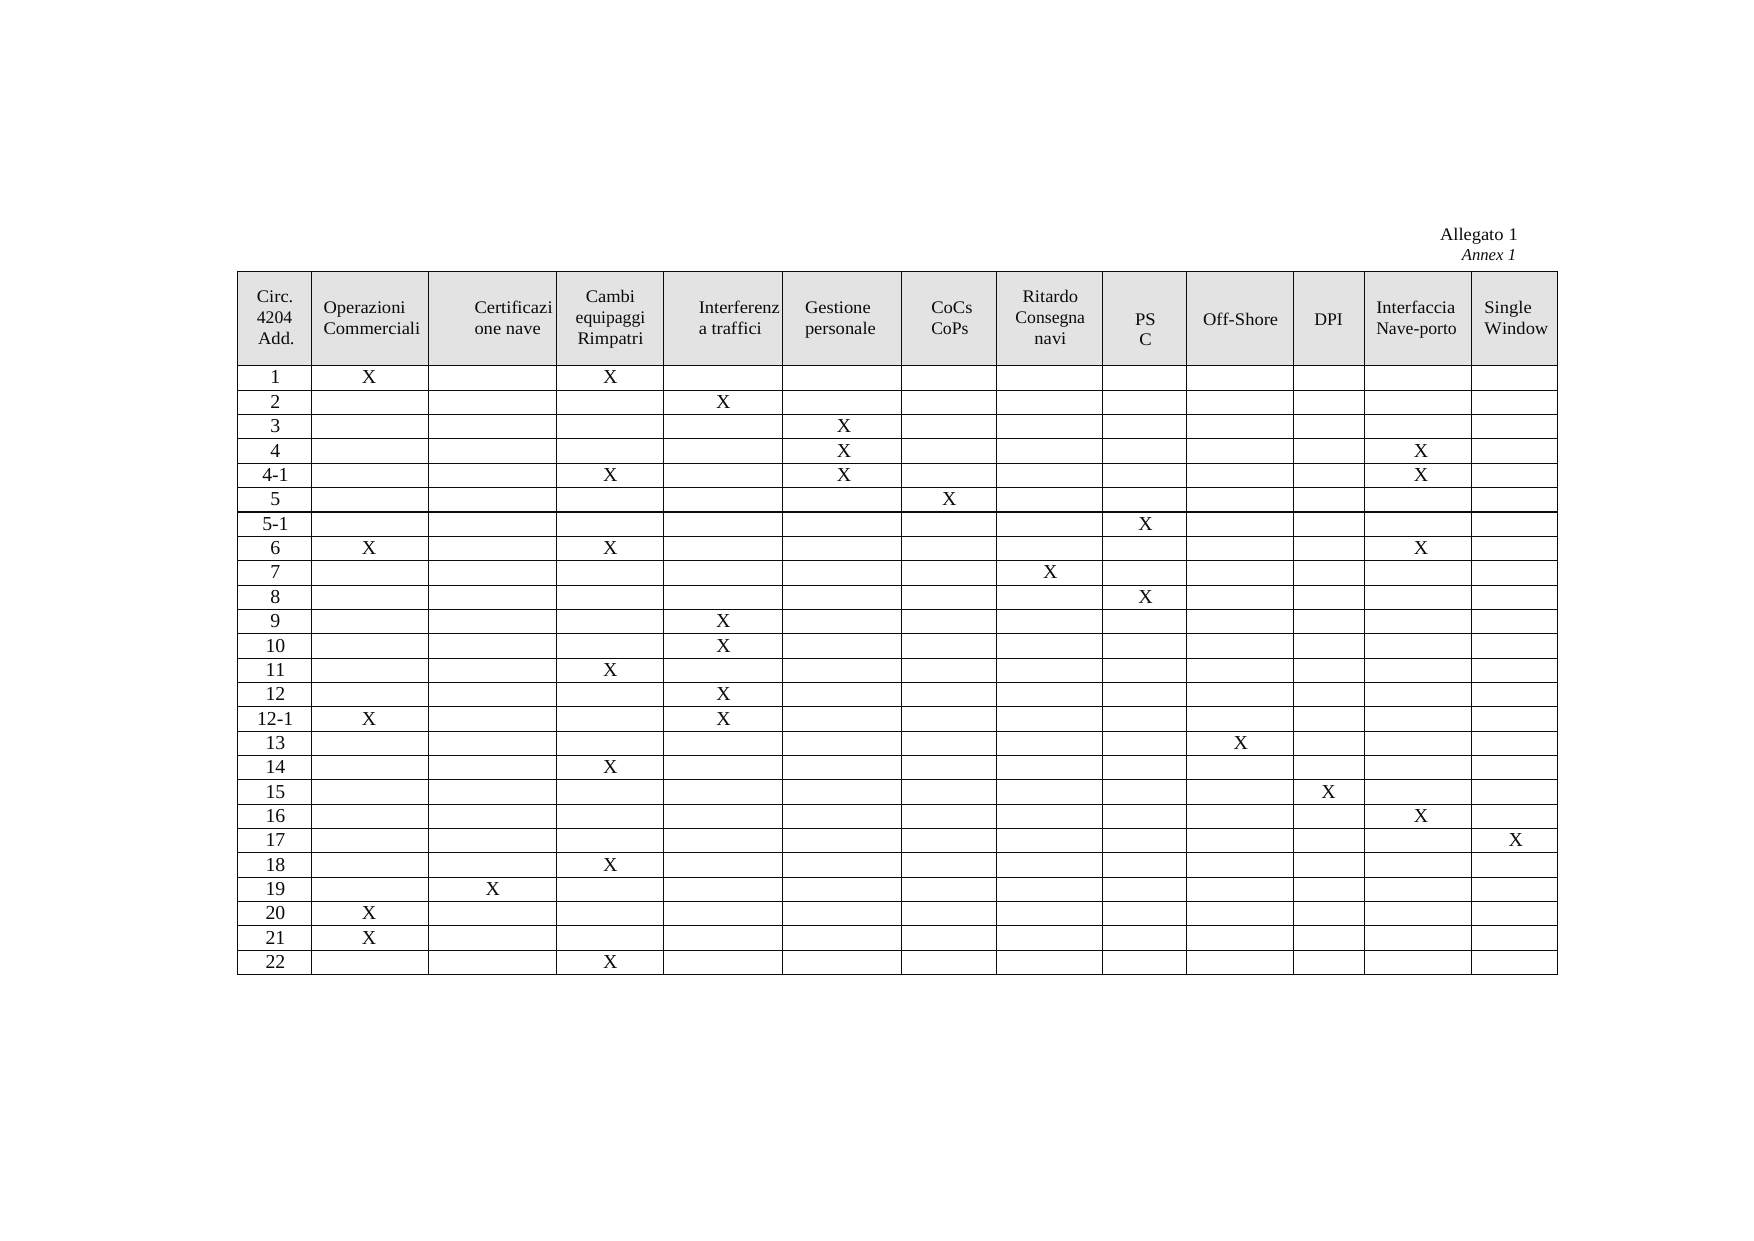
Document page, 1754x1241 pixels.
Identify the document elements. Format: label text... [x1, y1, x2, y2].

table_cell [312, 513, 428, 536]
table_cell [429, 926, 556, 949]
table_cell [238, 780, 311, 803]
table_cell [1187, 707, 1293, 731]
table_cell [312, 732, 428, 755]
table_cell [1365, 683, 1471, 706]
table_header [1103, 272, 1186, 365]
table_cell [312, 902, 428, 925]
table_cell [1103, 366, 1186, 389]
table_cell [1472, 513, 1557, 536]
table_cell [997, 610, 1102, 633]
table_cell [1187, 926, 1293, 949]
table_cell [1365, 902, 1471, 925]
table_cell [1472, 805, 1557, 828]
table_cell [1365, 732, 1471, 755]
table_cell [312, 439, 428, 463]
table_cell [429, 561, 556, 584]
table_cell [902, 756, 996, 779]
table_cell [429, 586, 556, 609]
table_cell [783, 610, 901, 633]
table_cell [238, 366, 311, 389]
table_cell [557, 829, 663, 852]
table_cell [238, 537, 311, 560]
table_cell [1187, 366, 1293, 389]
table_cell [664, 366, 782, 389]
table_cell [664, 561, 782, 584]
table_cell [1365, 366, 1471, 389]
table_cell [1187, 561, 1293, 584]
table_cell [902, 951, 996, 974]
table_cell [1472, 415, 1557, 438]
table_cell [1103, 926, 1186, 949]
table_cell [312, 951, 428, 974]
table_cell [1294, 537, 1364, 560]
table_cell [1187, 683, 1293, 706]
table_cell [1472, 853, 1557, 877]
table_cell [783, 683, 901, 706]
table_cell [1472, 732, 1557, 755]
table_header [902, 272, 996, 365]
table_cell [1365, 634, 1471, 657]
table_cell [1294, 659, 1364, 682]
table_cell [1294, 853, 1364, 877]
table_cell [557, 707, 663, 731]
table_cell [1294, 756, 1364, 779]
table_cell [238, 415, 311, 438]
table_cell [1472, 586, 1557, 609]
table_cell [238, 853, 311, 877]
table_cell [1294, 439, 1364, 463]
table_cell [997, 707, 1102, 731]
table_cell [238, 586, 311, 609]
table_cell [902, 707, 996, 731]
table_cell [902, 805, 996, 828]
text Allegato 1 [225, 224, 1517, 244]
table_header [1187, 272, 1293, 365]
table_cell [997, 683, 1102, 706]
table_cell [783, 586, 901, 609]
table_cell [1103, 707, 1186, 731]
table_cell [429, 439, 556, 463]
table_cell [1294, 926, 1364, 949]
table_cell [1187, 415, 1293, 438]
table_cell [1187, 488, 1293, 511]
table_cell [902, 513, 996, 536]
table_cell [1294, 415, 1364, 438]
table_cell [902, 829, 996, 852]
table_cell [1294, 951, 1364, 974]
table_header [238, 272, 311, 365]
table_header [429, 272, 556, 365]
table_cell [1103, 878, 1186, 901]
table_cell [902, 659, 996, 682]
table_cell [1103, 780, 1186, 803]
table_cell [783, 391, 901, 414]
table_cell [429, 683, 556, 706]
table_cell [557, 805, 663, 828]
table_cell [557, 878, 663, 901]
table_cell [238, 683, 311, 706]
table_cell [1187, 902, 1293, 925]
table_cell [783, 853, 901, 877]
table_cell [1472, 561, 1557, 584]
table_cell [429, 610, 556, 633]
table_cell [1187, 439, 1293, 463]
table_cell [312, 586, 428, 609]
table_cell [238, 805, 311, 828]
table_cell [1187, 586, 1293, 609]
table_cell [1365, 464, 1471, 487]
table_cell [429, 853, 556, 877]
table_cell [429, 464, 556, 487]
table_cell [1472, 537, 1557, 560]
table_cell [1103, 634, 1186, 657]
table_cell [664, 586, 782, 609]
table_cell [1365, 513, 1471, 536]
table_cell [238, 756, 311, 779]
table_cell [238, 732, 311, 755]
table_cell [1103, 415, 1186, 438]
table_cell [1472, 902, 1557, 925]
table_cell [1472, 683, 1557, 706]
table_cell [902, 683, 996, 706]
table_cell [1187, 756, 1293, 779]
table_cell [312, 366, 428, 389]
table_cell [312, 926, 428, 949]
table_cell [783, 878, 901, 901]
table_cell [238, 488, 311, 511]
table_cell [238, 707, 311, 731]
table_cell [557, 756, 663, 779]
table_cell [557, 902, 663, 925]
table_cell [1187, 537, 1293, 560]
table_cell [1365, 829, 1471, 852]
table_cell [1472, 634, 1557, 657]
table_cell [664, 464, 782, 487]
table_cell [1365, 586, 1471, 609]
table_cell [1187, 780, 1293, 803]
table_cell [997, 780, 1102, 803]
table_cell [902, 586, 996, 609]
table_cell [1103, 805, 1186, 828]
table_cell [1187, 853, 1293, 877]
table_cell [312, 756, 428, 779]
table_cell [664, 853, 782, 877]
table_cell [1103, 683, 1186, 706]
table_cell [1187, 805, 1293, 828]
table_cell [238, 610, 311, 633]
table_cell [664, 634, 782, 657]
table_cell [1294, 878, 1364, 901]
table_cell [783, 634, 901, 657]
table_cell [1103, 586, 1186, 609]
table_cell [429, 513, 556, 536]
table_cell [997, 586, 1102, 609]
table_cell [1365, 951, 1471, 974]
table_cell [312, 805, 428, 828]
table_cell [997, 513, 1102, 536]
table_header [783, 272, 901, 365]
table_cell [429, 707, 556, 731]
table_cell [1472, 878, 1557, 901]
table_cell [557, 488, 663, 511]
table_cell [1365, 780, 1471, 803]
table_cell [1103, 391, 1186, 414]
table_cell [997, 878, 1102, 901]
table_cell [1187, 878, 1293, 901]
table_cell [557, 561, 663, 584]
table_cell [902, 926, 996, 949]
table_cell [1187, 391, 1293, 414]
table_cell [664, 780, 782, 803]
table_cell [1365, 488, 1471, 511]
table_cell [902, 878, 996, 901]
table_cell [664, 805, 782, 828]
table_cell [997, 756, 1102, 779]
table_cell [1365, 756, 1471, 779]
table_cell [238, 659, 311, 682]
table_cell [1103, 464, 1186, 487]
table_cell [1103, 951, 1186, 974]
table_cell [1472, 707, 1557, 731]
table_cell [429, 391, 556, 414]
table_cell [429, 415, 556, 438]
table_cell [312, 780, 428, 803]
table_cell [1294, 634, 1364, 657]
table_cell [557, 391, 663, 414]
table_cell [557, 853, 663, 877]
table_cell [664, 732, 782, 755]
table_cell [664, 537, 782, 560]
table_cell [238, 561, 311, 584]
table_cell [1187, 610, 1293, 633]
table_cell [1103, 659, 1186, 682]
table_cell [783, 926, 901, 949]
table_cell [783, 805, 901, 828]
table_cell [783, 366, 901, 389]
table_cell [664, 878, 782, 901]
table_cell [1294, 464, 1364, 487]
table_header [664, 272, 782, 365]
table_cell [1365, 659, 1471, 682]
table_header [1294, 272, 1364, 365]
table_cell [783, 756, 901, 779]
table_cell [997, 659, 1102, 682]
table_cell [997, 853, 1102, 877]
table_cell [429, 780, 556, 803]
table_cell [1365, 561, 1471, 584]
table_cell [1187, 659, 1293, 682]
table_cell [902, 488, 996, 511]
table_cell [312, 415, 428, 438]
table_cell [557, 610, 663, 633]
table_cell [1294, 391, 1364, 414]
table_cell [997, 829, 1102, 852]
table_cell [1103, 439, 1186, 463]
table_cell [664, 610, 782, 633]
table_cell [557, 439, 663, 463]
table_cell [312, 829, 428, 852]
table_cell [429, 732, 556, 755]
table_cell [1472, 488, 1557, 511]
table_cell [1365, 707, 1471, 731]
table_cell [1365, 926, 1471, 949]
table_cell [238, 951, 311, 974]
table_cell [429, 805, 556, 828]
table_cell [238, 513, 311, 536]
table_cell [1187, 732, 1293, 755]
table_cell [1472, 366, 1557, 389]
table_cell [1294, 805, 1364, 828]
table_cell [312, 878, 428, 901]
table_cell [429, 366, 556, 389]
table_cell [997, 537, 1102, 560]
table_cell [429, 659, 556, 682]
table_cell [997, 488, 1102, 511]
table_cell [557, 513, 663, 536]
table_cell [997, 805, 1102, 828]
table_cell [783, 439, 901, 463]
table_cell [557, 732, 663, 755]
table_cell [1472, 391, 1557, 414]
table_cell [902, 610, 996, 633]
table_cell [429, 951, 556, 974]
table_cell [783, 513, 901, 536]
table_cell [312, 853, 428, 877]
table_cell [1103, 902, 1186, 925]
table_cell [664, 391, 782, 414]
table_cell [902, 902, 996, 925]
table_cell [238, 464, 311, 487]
text Annex 1 [225, 244, 1517, 264]
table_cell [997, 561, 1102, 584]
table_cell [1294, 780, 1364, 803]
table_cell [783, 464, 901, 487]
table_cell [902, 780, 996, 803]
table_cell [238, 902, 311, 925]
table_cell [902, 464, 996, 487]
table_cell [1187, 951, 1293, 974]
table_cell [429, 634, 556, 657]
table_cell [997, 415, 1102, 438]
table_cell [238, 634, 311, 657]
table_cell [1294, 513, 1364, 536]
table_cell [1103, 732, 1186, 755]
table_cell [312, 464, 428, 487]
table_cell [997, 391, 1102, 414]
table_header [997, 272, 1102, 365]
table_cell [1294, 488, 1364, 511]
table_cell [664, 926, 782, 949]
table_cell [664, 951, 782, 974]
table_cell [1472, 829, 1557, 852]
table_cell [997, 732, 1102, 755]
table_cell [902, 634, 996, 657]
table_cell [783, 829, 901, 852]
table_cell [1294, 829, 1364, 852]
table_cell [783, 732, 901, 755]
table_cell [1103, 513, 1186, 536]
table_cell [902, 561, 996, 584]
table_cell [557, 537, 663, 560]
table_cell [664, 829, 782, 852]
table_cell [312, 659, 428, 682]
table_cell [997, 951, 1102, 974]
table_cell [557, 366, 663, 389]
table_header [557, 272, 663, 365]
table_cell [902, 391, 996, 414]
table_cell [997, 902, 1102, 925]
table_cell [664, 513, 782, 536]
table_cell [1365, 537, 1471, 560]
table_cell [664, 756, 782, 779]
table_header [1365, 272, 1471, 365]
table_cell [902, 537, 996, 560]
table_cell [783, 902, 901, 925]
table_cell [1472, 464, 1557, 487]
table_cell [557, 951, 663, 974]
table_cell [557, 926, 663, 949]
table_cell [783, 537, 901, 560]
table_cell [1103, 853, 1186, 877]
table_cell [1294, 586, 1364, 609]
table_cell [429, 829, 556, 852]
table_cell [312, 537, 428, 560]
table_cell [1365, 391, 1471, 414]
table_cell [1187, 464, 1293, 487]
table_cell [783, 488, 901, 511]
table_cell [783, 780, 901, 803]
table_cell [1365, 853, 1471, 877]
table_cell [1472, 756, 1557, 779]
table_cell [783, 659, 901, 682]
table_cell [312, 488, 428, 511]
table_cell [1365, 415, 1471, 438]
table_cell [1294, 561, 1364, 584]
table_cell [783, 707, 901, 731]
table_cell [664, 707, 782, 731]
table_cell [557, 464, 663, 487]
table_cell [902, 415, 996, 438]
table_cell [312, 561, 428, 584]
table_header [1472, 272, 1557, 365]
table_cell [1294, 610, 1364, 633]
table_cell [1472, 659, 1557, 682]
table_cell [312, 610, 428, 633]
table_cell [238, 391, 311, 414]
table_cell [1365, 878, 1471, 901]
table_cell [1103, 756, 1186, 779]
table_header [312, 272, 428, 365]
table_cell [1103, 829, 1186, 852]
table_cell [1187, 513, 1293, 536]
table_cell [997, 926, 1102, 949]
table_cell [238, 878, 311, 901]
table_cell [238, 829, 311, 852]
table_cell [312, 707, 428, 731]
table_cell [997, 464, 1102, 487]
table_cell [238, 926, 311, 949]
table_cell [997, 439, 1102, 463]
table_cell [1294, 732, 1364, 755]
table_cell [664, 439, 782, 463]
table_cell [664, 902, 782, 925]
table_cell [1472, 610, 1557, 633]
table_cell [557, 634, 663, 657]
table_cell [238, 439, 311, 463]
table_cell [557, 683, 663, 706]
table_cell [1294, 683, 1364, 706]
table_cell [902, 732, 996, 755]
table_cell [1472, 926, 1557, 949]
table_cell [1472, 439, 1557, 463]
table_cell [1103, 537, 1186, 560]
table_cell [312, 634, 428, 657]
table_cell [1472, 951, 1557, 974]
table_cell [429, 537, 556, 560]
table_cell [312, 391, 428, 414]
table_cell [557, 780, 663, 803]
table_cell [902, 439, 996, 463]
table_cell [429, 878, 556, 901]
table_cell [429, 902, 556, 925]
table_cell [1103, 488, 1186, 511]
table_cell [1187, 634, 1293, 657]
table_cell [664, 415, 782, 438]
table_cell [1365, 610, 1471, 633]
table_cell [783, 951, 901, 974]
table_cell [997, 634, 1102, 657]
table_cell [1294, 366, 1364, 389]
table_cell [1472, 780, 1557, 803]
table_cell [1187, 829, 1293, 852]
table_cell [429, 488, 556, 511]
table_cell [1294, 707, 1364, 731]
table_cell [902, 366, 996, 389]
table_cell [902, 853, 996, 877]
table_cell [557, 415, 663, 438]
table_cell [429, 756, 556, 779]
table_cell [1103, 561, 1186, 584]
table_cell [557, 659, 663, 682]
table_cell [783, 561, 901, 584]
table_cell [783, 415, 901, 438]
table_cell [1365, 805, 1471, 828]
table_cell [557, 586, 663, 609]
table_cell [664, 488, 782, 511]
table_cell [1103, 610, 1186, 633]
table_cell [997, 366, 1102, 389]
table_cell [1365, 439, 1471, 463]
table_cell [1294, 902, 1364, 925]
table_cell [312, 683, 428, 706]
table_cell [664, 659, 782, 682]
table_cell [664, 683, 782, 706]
